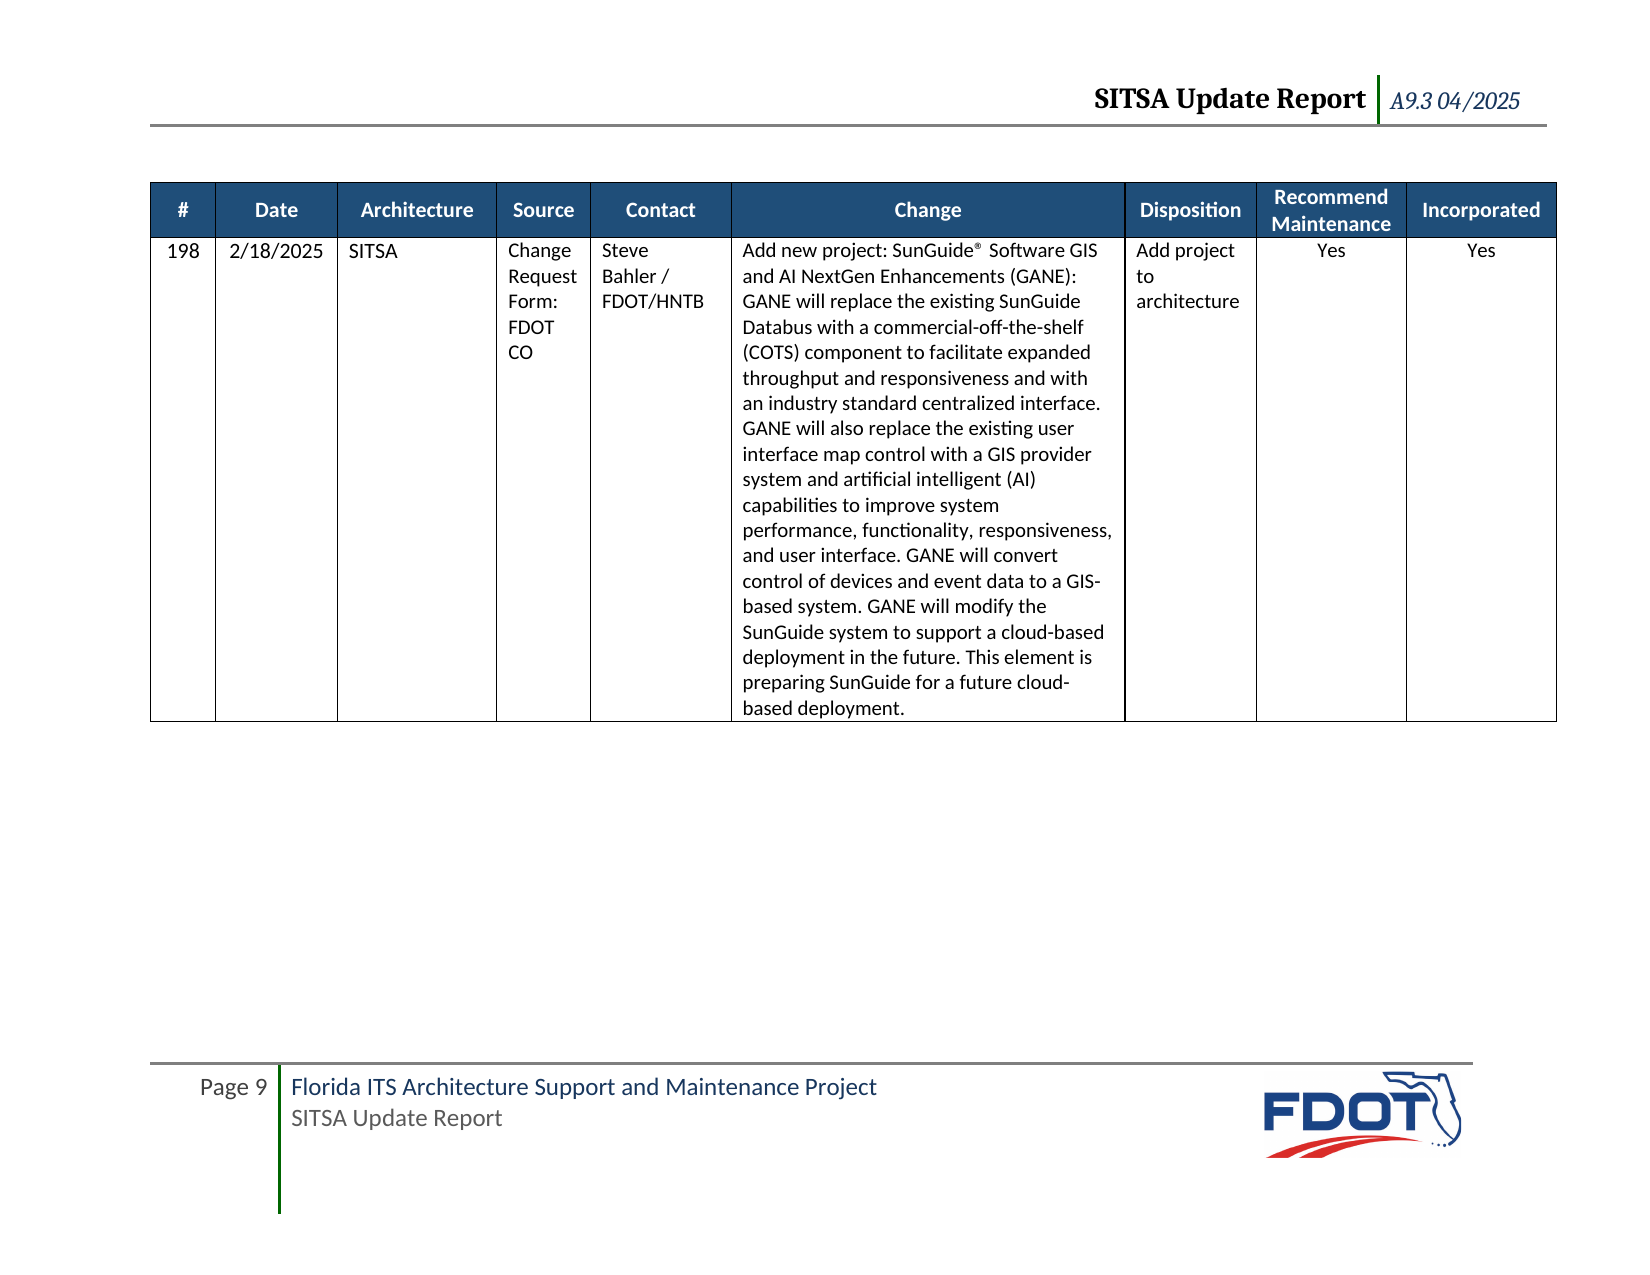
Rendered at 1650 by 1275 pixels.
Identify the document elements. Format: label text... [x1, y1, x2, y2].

table_header Incorporated [1407, 183, 1556, 237]
table_cell Yes [1257, 238, 1406, 721]
table_header Change [732, 183, 1124, 237]
table_cell Change Request Form: FDOT CO [497, 238, 590, 721]
table_header Recommend Maintenance [1257, 183, 1406, 237]
table_header Date [216, 183, 337, 237]
table_cell 198 [151, 238, 215, 721]
table_cell Add new project: SunGuide® Software GIS and AI NextGen Enhancements (GANE): GANE will replace the existing SunGuide Databus with a commercial-off-the-shelf (COTS) component to facilitate expanded throughput and responsiveness and with an industry standard centralized interface. GANE will also replace the existing user interface map control with a GIS provider system and artificial intelligent (AI) capabilities to improve system performance, functionality, responsiveness, and user interface. GANE will convert control of devices and event data to a GIS-based system. GANE will modify the SunGuide system to support a cloud-based deployment in the future. This element is preparing SunGuide for a future cloud-based deployment. [732, 238, 1124, 721]
table_cell Steve Bahler / FDOT/HNTB [591, 238, 731, 721]
table_header Source [497, 183, 590, 237]
table_header Disposition [1126, 183, 1256, 237]
table_cell 2/18/2025 [216, 238, 337, 721]
table_header Architecture [338, 183, 496, 237]
table_cell SITSA [338, 238, 496, 721]
table_cell Yes [1407, 238, 1556, 721]
table_header # [151, 183, 215, 237]
table_header Contact [591, 183, 731, 237]
table_cell Add project to architecture [1126, 238, 1256, 721]
